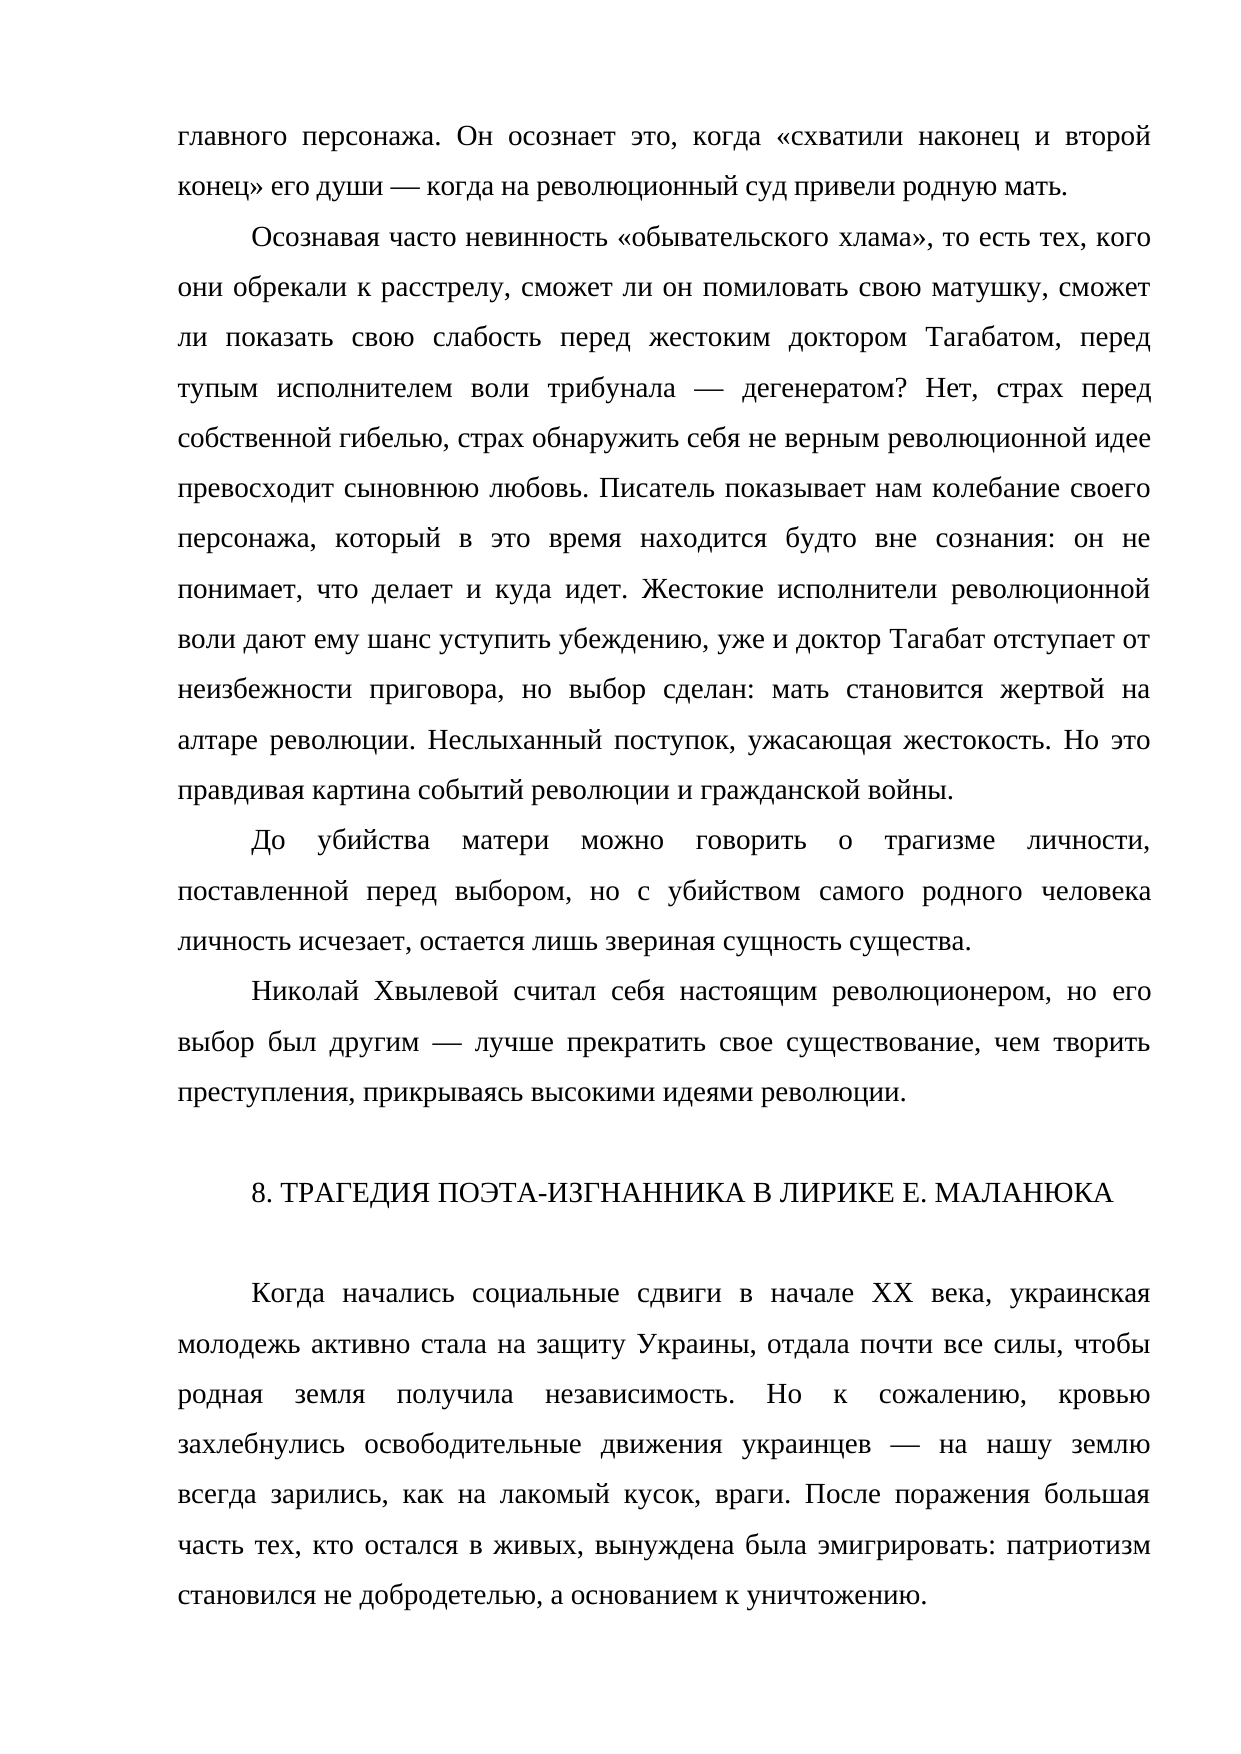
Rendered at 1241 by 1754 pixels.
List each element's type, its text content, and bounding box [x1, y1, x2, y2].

text Осознавая часто невинность «обывательского хлама», то есть тех, кого они обрекали к расстрелу, сможет ли он помиловать свою матушку, сможет ли показать свою слабость перед жестоким доктором Тагабатом, перед тупым исполнителем воли трибунала — дегенератом? Нет, страх перед собственной гибелью, страх обнаружить себя не верным революционной идее превосходит сыновнюю любовь. Писатель показывает нам колебание своего персонажа, который в это время находится будто вне сознания: он не понимает, что делает и куда идет. Жестокие исполнители революционной воли дают ему шанс уступить убеждению, уже и доктор Тагабат отступает от неизбежности приговора, но выбор сделан: мать становится жертвой на алтаре революции. Неслыханный поступок, ужасающая жестокость. Но это правдивая картина событий революции и гражданской войны. [177, 219, 1152, 806]
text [177, 118, 1152, 202]
text Николай Хвылевой считал себя настоящим революционером, но его выбор был другим — лучше прекратить свое существование, чем творить преступления, прикрываясь высокими идеями революции. [177, 973, 1152, 1108]
text Когда начались социальные сдвиги в начале XX века, украинская молодежь активно стала на защиту Украины, отдала почти все силы, чтобы родная земля получила независимость. Но к сожалению, кровью захлебнулись освободительные движения украинцев — на нашу землю всегда зарились, как на лакомый кусок, враги. После поражения большая часть тех, кто остался в живых, вынуждена была эмигрировать: патриотизм становился не добродетелью, а основанием к уничтожению. [177, 1275, 1152, 1611]
text До убийства матери можно говорить о трагизме личности, поставленной перед выбором, но с убийством самого родного человека личность исчезает, остается лишь звериная сущность существа. [177, 822, 1152, 957]
text 8. ТРАГЕДИЯ ПОЭТА-ИЗГНАННИКА В ЛИРИКЕ Е. МАЛАНЮКА [177, 1175, 1152, 1208]
